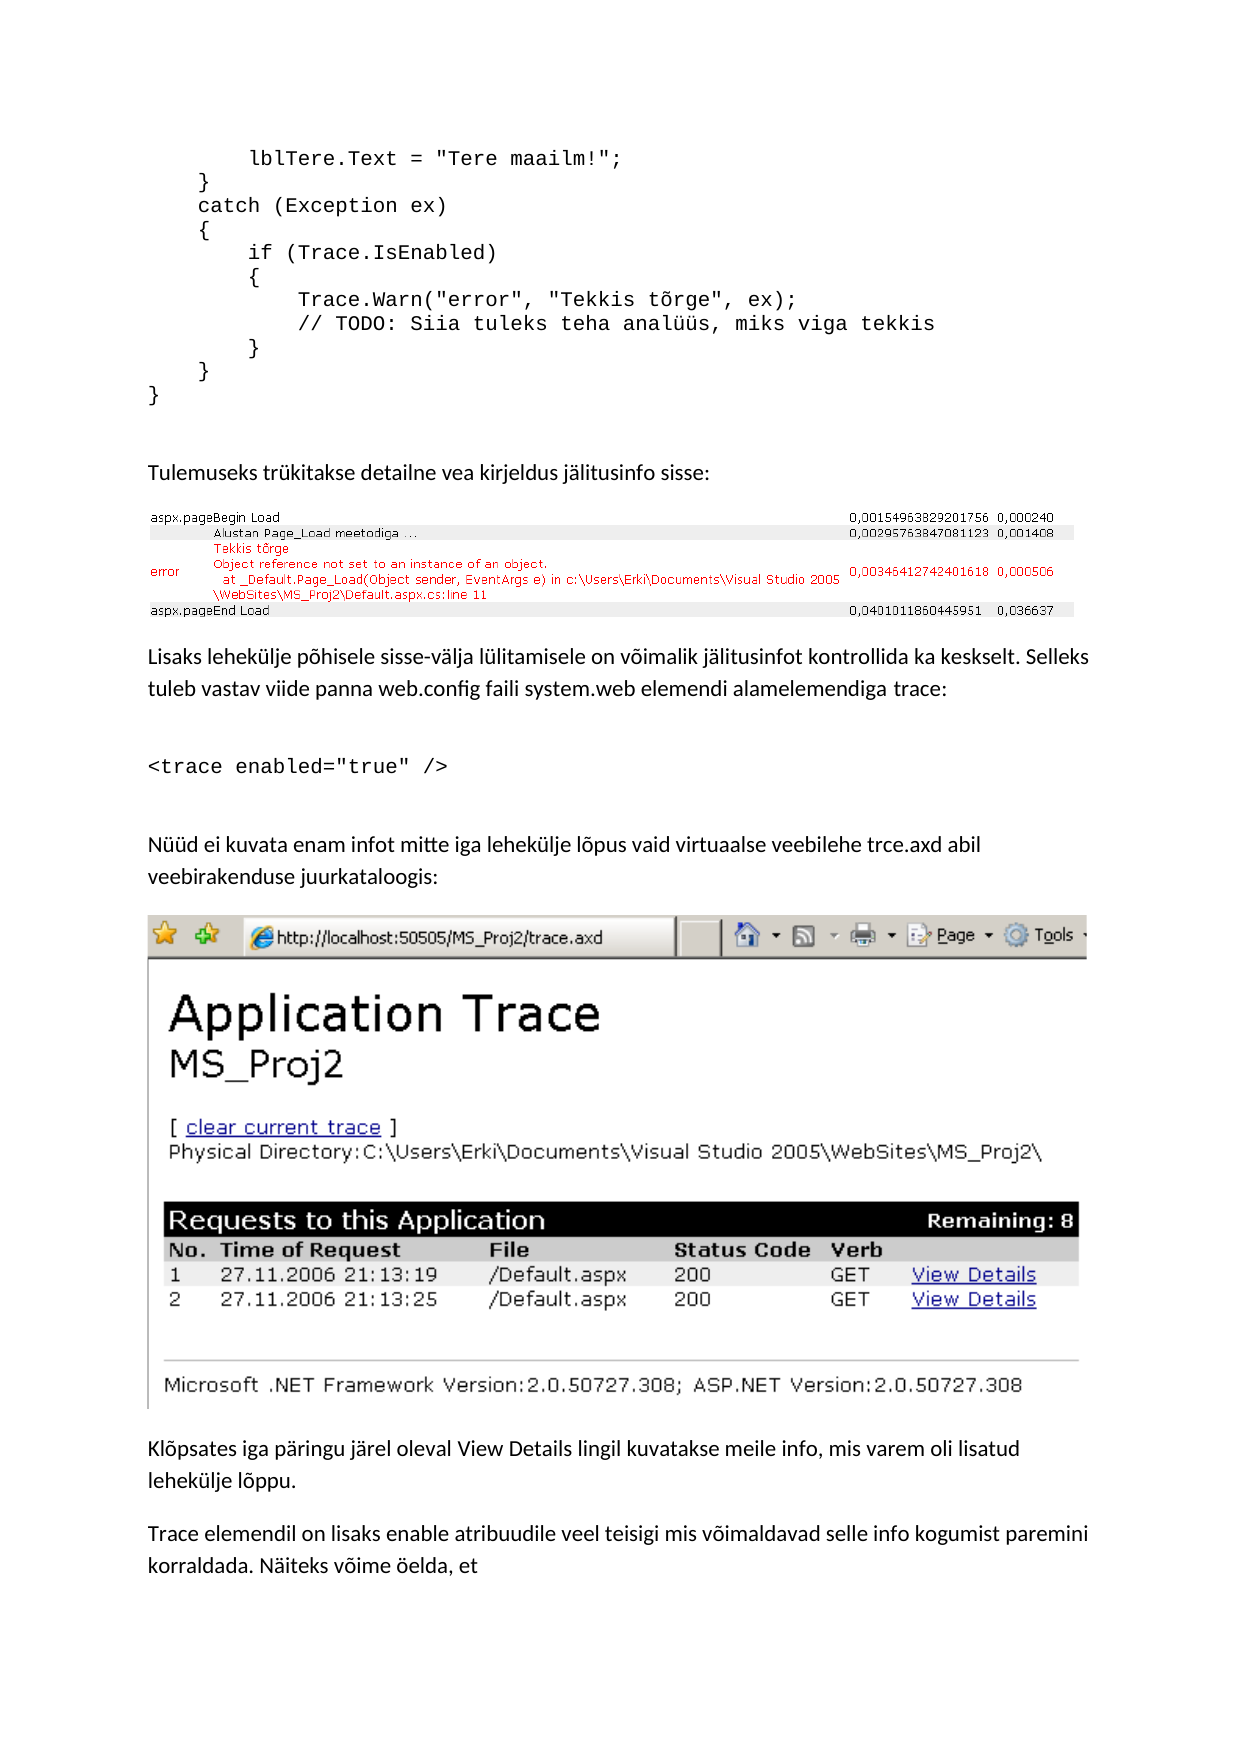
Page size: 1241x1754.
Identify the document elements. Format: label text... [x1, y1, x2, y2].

text } [148, 360, 1093, 384]
text Trace.Warn("error", "Tekkis tõrge", ex); [148, 289, 1093, 313]
text // TODO: Siia tuleks teha analüüs, miks viga tekkis [148, 313, 1093, 337]
text } [148, 384, 1093, 408]
text <trace enabled="true" /> [148, 756, 1093, 780]
text Klõpsates iga päringu järel oleval View Details lingil kuvatakse meile info, mis varem oli lisatud lehekülje lõppu. [148, 1434, 1093, 1494]
text Nüüd ei kuvata enam infot mitte iga lehekülje lõpus vaid virtuaalse veebilehe trce.axd abil veebirakenduse juurkataloogis: [148, 830, 1093, 890]
text } [148, 337, 1093, 360]
text Tulemuseks trükitakse detailne vea kirjeldus jälitusinfo sisse: [148, 458, 1093, 486]
text } [148, 171, 1093, 195]
text { [148, 218, 1093, 242]
text catch (Exception ex) [148, 195, 1093, 218]
text Lisaks lehekülje põhisele sisse-välja lülitamisele on võimalik jälitusinfot kontrollida ka keskselt. Selleks tuleb vastav viide panna web.config faili system.web elemendi alamelemendiga trace: [148, 642, 1093, 702]
text { [148, 266, 1093, 289]
text Trace elemendil on lisaks enable atribuudile veel teisigi mis võimaldavad selle info kogumist paremini korraldada. Näiteks võime öelda, et [148, 1519, 1093, 1579]
picture [147, 915, 1087, 1409]
text if (Trace.IsEnabled) [148, 242, 1093, 266]
picture [147, 510, 1076, 617]
text lblTere.Text = "Tere maailm!"; [148, 148, 1093, 171]
